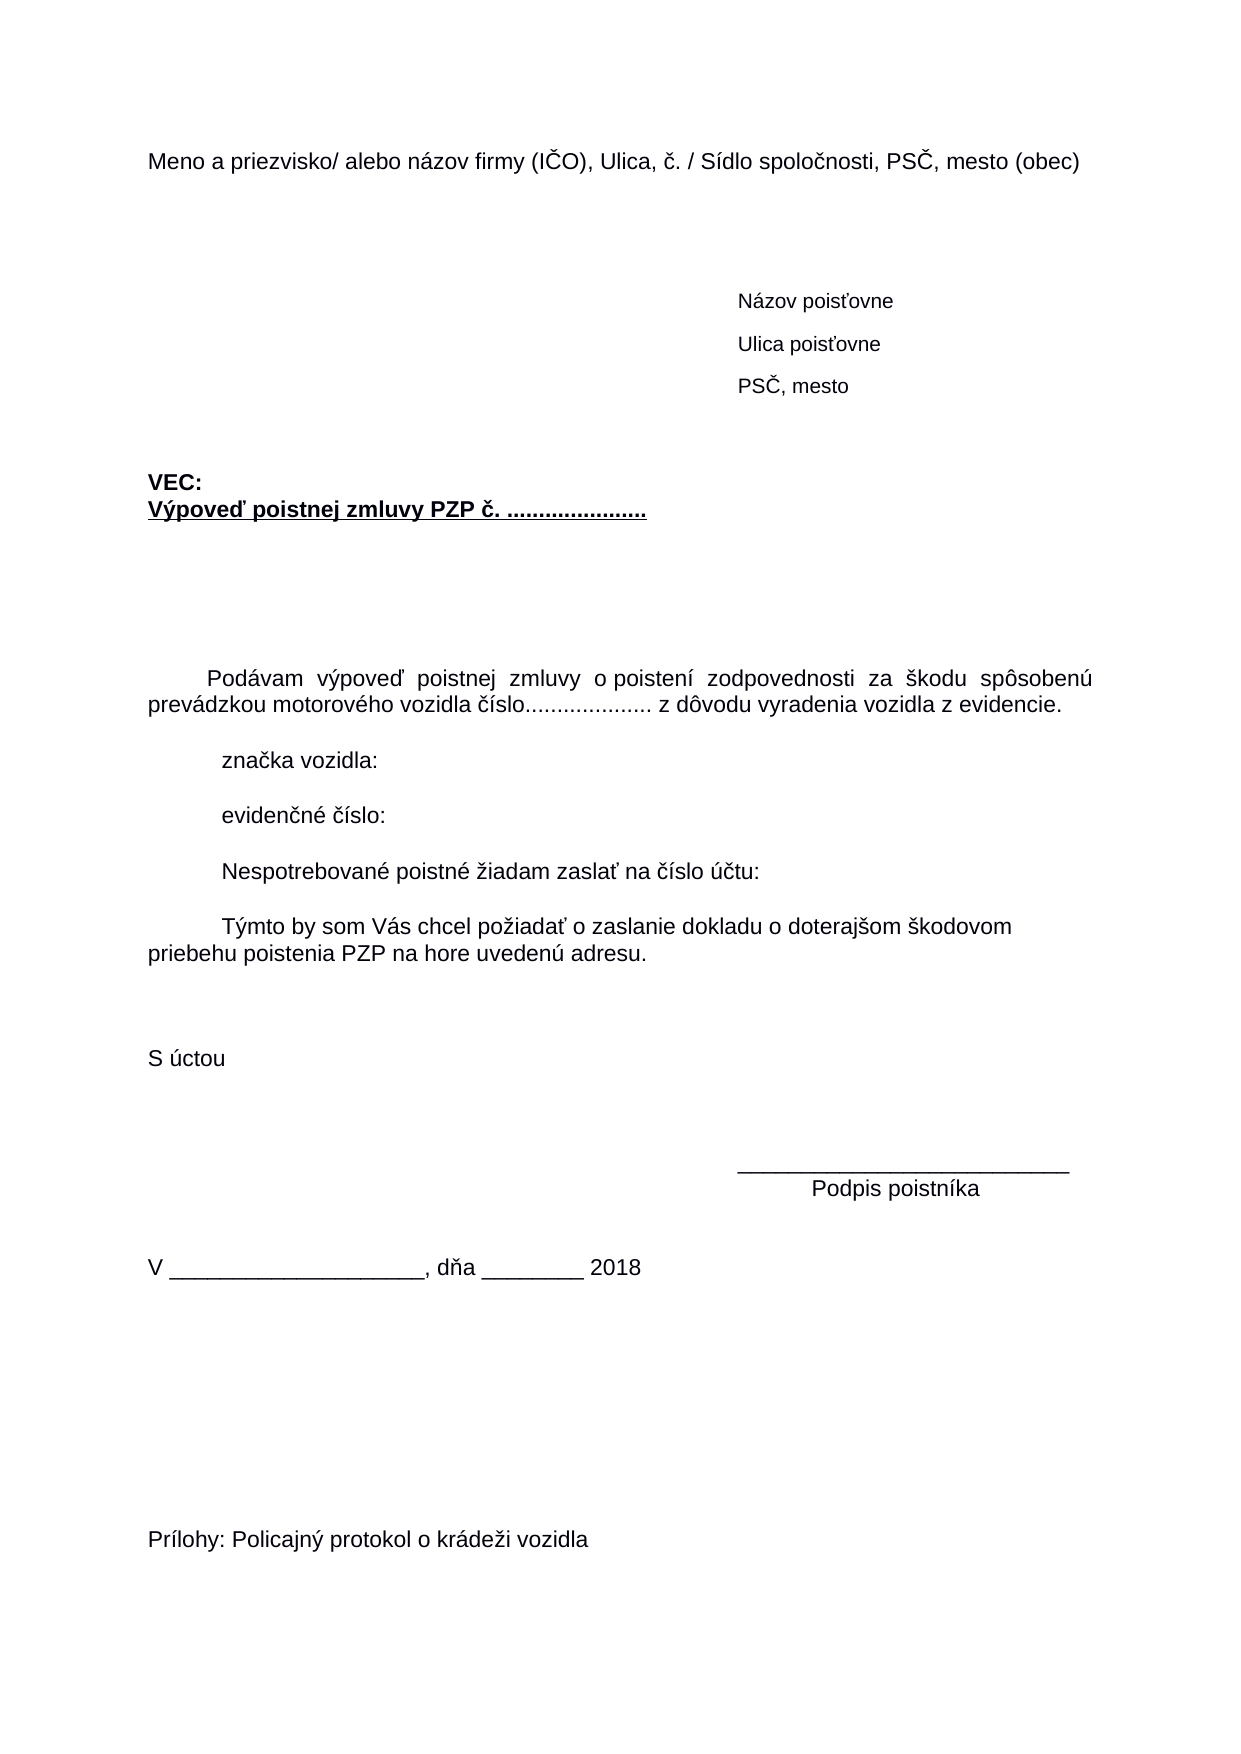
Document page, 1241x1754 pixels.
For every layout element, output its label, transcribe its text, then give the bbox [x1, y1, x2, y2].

text Meno a priezvisko/ alebo názov firmy (IČO), Ulica, č. / Sídlo spoločnosti, PSČ, mesto (obec) [148, 148, 1093, 174]
text evidenčné číslo: [148, 802, 1093, 828]
text Ulica poisťovne [664, 331, 1093, 355]
text __________________________ [664, 1148, 1093, 1174]
text PSČ, mesto [516, 373, 1093, 421]
text Týmto by som Vás chcel požiadať o zaslanie dokladu o doterajšom škodovom priebehu poistenia PZP na hore uvedenú adresu. [148, 913, 1093, 966]
text Prílohy: Policajný protokol o krádeži vozidla [148, 1526, 1093, 1552]
text Podávam výpoveď poistnej zmluvy o poistení zodpovednosti za škodu spôsobenú prevádzkou motorového vozidla číslo.................... z dôvodu vyradenia vozidla z evidencie. [148, 665, 1093, 717]
text Podpis poistníka [148, 1174, 1093, 1201]
text VEC: [148, 469, 1093, 496]
text značka vozidla: [148, 747, 1093, 773]
text Názov poisťovne [664, 289, 1093, 313]
text Nespotrebované poistné žiadam zaslať na číslo účtu: [148, 858, 1093, 884]
text V ____________________, dňa ________ 2018 [148, 1253, 1093, 1280]
text Výpoveď poistnej zmluvy PZP č. ...................... [148, 496, 1093, 522]
text S úctou [148, 1045, 1093, 1071]
